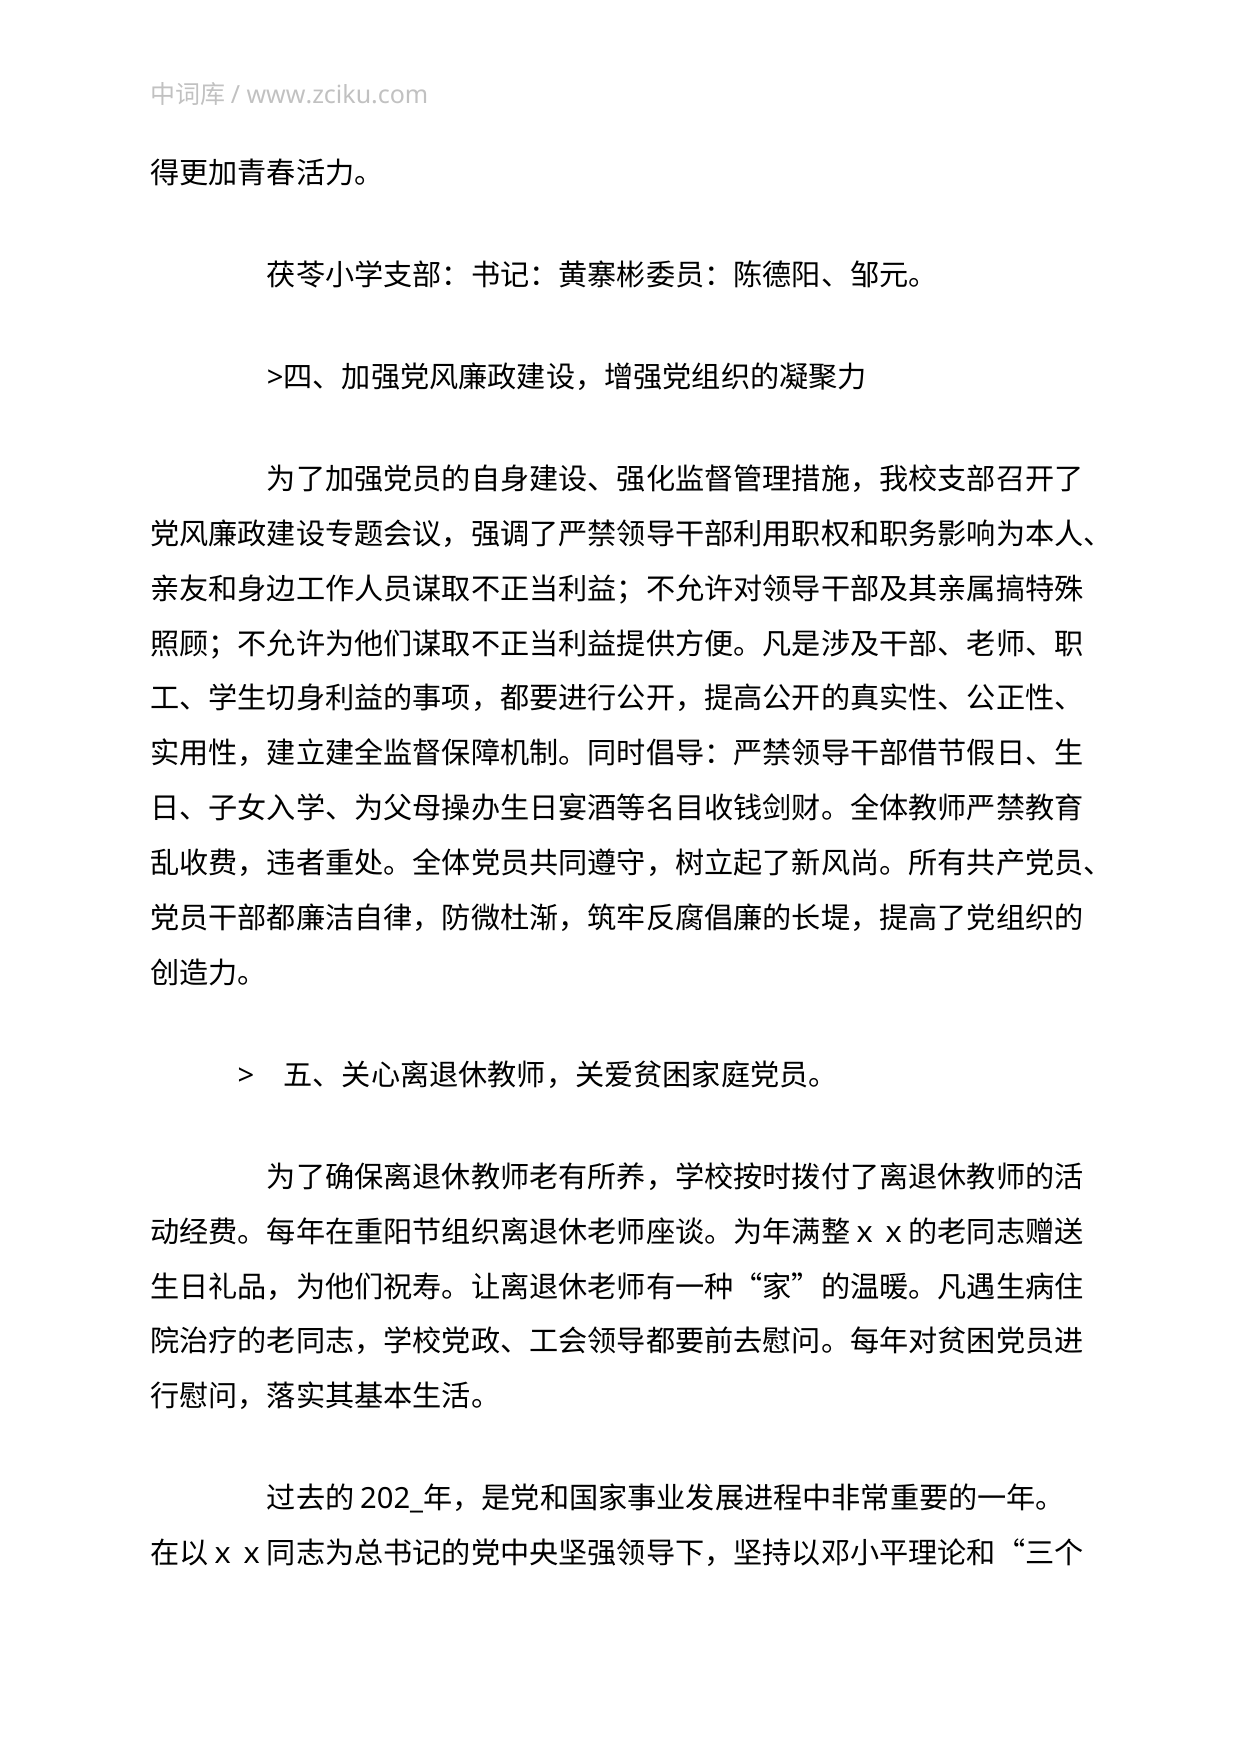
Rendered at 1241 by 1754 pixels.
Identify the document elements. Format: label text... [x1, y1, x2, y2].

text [150, 1475, 1090, 1572]
text >四、加强党风廉政建设，增强党组织的凝聚力 [150, 353, 1090, 396]
text > 五、关心离退休教师，关爱贫困家庭党员。 [150, 1051, 1090, 1094]
text 为了加强党员的自身建设、强化监督管理措施，我校支部召开了党风廉政建设专题会议，强调了严禁领导干部利用职权和职务影响为本人、亲友和身边工作人员谋取不正当利益；不允许对领导干部及其亲属搞特殊照顾；不允许为他们谋取不正当利益提供方便。凡是涉及干部、老师、职工、学生切身利益的事项，都要进行公开，提高公开的真实性、公正性、实用性，建立建全监督保障机制。同时倡导：严禁领导干部借节假日、生日、子女入学、为父母操办生日宴酒等名目收钱剑财。全体教师严禁教育乱收费，违者重处。全体党员共同遵守，树立起了新风尚。所有共产党员、党员干部都廉洁自律，防微杜渐，筑牢反腐倡廉的长堤，提高了党组织的创造力。 [150, 456, 1090, 992]
text 茯苓小学支部：书记：黄寨彬委员：陈德阳、邹元。 [150, 252, 1090, 294]
text 为了确保离退休教师老有所养，学校按时拨付了离退休教师的活动经费。每年在重阳节组织离退休老师座谈。为年满整ｘｘ的老同志赠送生日礼品，为他们祝寿。让离退休老师有一种“家”的温暖。凡遇生病住院治疗的老同志，学校党政、工会领导都要前去慰问。每年对贫困党员进行慰问，落实其基本生活。 [150, 1153, 1090, 1415]
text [150, 150, 1090, 192]
